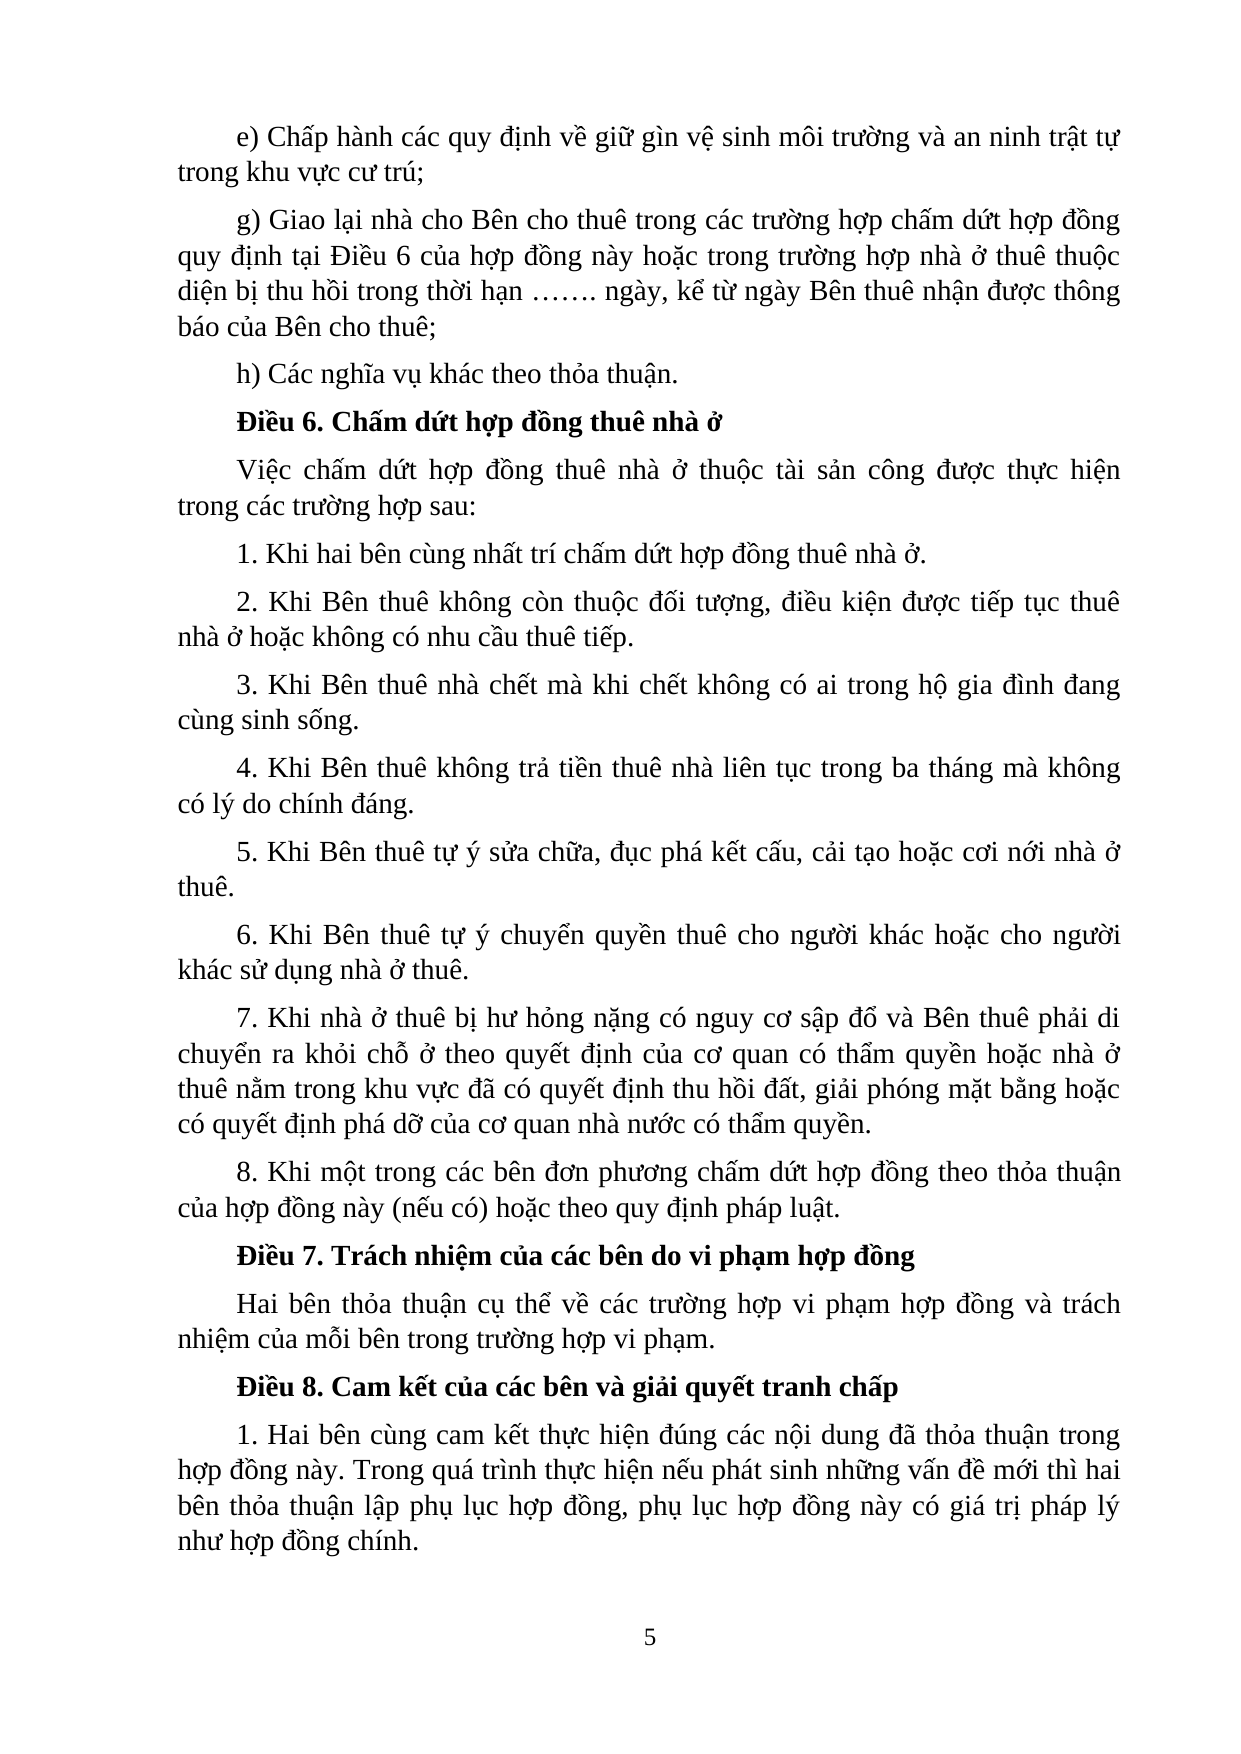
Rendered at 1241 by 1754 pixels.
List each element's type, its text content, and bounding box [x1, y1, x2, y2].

text Điều 8. Cam kết của các bên và giải quyết tranh chấp [177, 1368, 1122, 1403]
text 3. Khi Bên thuê nhà chết mà khi chết không có ai trong hộ gia đình đang cùng sinh sống. [177, 666, 1122, 737]
text Điều 6. Chấm dứt hợp đồng thuê nhà ở [177, 403, 1122, 439]
text Việc chấm dứt hợp đồng thuê nhà ở thuộc tài sản công được thực hiện trong các trường hợp sau: [177, 451, 1122, 522]
text h) Các nghĩa vụ khác theo thỏa thuận. [177, 356, 1122, 391]
text 5. Khi Bên thuê tự ý sửa chữa, đục phá kết cấu, cải tạo hoặc cơi nới nhà ở thuê. [177, 833, 1122, 903]
text 2. Khi Bên thuê không còn thuộc đối tượng, điều kiện được tiếp tục thuê nhà ở hoặc không có nhu cầu thuê tiếp. [177, 583, 1122, 653]
text 6. Khi Bên thuê tự ý chuyển quyền thuê cho người khác hoặc cho người khác sử dụng nhà ở thuê. [177, 916, 1122, 987]
text Điều 7. Trách nhiệm của các bên do vi phạm hợp đồng [177, 1237, 1122, 1272]
text Hai bên thỏa thuận cụ thể về các trường hợp vi phạm hợp đồng và trách nhiệm của mỗi bên trong trường hợp vi phạm. [177, 1285, 1122, 1356]
text 7. Khi nhà ở thuê bị hư hỏng nặng có nguy cơ sập đổ và Bên thuê phải di chuyển ra khỏi chỗ ở theo quyết định của cơ quan có thẩm quyền hoặc nhà ở thuê nằm trong khu vực đã có quyết định thu hồi đất, giải phóng mặt bằng hoặc có quyết định phá dỡ của cơ quan nhà nước có thẩm quyền. [177, 999, 1122, 1141]
text 1. Hai bên cùng cam kết thực hiện đúng các nội dung đã thỏa thuận trong hợp đồng này. Trong quá trình thực hiện nếu phát sinh những vấn đề mới thì hai bên thỏa thuận lập phụ lục hợp đồng, phụ lục hợp đồng này có giá trị pháp lý như hợp đồng chính. [177, 1416, 1122, 1558]
text 4. Khi Bên thuê không trả tiền thuê nhà liên tục trong ba tháng mà không có lý do chính đáng. [177, 749, 1122, 820]
text 8. Khi một trong các bên đơn phương chấm dứt hợp đồng theo thỏa thuận của hợp đồng này (nếu có) hoặc theo quy định pháp luật. [177, 1153, 1122, 1224]
text 1. Khi hai bên cùng nhất trí chấm dứt hợp đồng thuê nhà ở. [177, 535, 1122, 570]
text e) Chấp hành các quy định về giữ gìn vệ sinh môi trường và an ninh trật tự trong khu vực cư trú; [177, 118, 1122, 189]
text g) Giao lại nhà cho Bên cho thuê trong các trường hợp chấm dứt hợp đồng quy định tại Điều 6 của hợp đồng này hoặc trong trường hợp nhà ở thuê thuộc diện bị thu hồi trong thời hạn ……. ngày, kể từ ngày Bên thuê nhận được thông báo của Bên cho thuê; [177, 201, 1122, 343]
